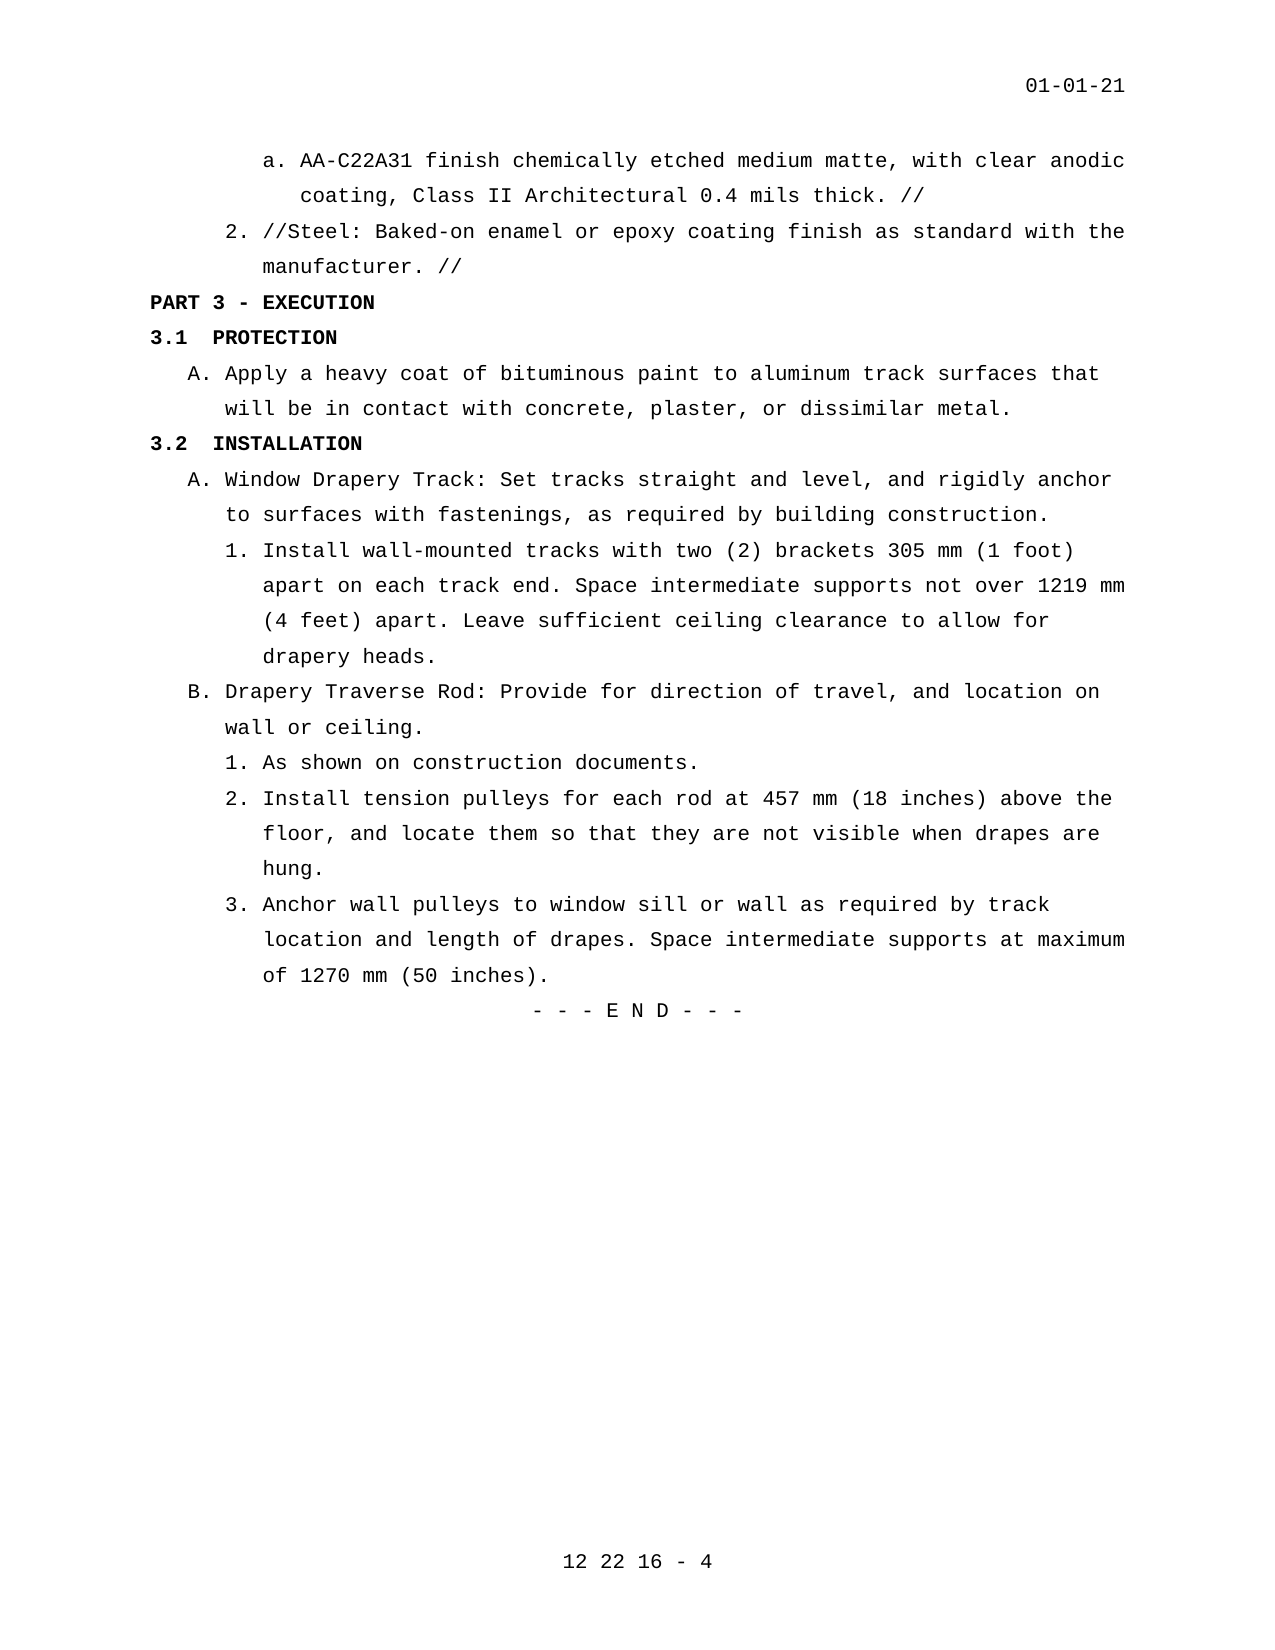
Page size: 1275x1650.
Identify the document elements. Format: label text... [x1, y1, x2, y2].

text Window Drapery Track: Set tracks straight and level, and rigidly anchor to surfaces with fastenings, as required by building construction. [187, 469, 1125, 528]
text AA-C22A31 finish chemically etched medium matte, with clear anodic coating, Class II Architectural 0.4 mils thick. // [262, 150, 1125, 209]
text PROTECTION [150, 327, 1125, 351]
text INSTALLATION [150, 433, 1125, 457]
text Anchor wall pulleys to window sill or wall as required by track location and length of drapes. Space intermediate supports at maximum of 1270 mm (50 inches). [225, 894, 1125, 988]
text - - - E N D - - - [150, 1000, 1125, 1024]
text Apply a heavy coat of bituminous paint to aluminum track surfaces that will be in contact with concrete, plaster, or dissimilar metal. [187, 362, 1125, 422]
text Install tension pulleys for each rod at 457 mm (18 inches) above the floor, and locate them so that they are not visible when drapes are hung. [225, 787, 1125, 882]
text As shown on construction documents. [225, 752, 1125, 776]
text //Steel: Baked-on enamel or epoxy coating finish as standard with the manufacturer. // [225, 221, 1125, 280]
text Drapery Traverse Rod: Provide for direction of travel, and location on wall or ceiling. [187, 681, 1125, 740]
text EXECUTION [150, 292, 1125, 315]
text Install wall-mounted tracks with two (2) brackets 305 mm (1 foot) apart on each track end. Space intermediate supports not over 1219 mm (4 feet) apart. Leave sufficient ceiling clearance to allow for drapery heads. [225, 539, 1125, 669]
